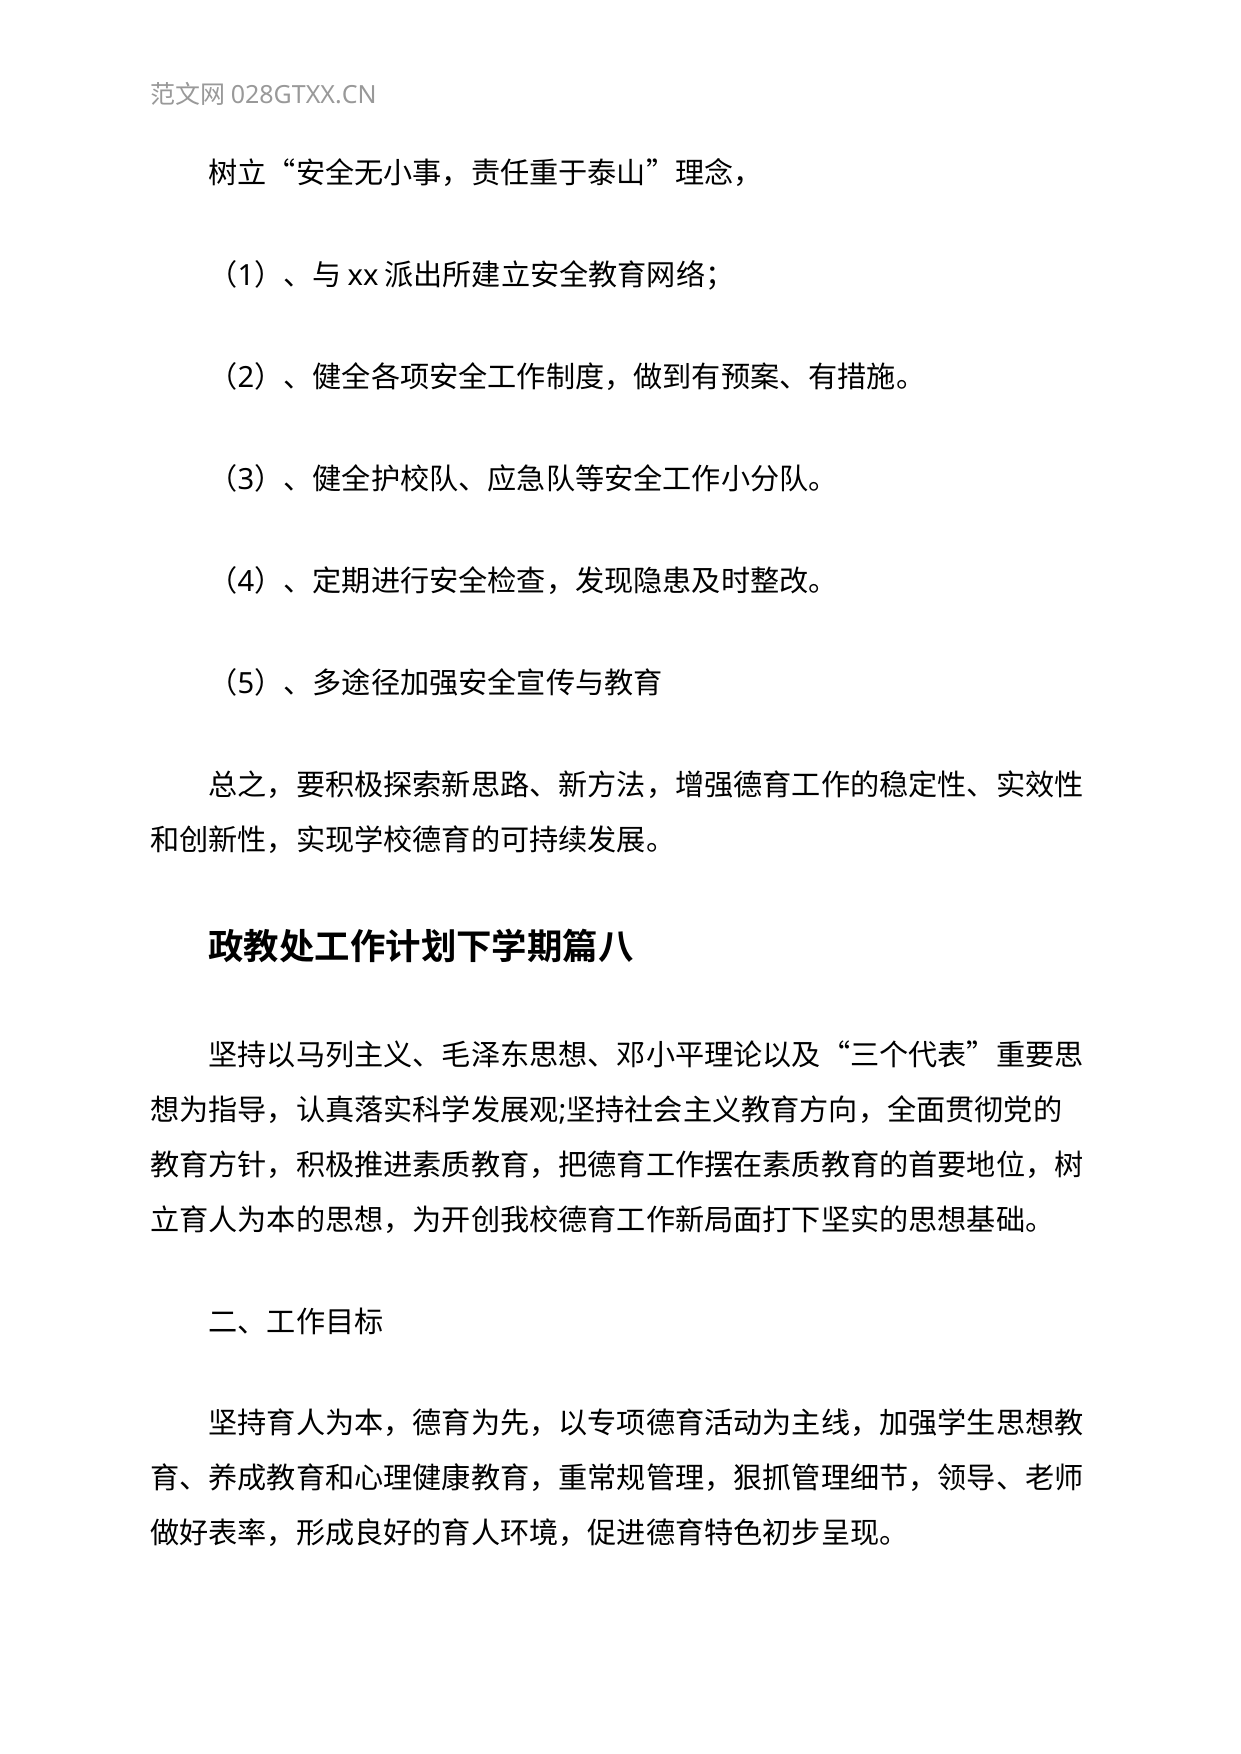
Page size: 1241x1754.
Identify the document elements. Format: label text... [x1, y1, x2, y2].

text （5）、多途径加强安全宣传与教育 [150, 660, 1090, 702]
text 坚持以马列主义、毛泽东思想、邓小平理论以及“三个代表”重要思想为指导，认真落实科学发展观;坚持社会主义教育方向，全面贯彻党的教育方针，积极推进素质教育，把德育工作摆在素质教育的首要地位，树立育人为本的思想，为开创我校德育工作新局面打下坚实的思想基础。 [150, 1032, 1090, 1239]
text 政教处工作计划下学期篇八 [150, 918, 1090, 969]
text （3）、健全护校队、应急队等安全工作小分队。 [150, 456, 1090, 498]
text 二、工作目标 [150, 1298, 1090, 1341]
text 总之，要积极探索新思路、新方法，增强德育工作的稳定性、实效性和创新性，实现学校德育的可持续发展。 [150, 762, 1090, 859]
text （2）、健全各项安全工作制度，做到有预案、有措施。 [150, 354, 1090, 396]
text 坚持育人为本，德育为先，以专项德育活动为主线，加强学生思想教育、养成教育和心理健康教育，重常规管理，狠抓管理细节，领导、老师做好表率，形成良好的育人环境，促进德育特色初步呈现。 [150, 1400, 1090, 1552]
text （4）、定期进行安全检查，发现隐患及时整改。 [150, 558, 1090, 600]
text 树立“安全无小事，责任重于泰山”理念， [150, 150, 1090, 192]
text （1）、与xx派出所建立安全教育网络； [150, 252, 1090, 294]
